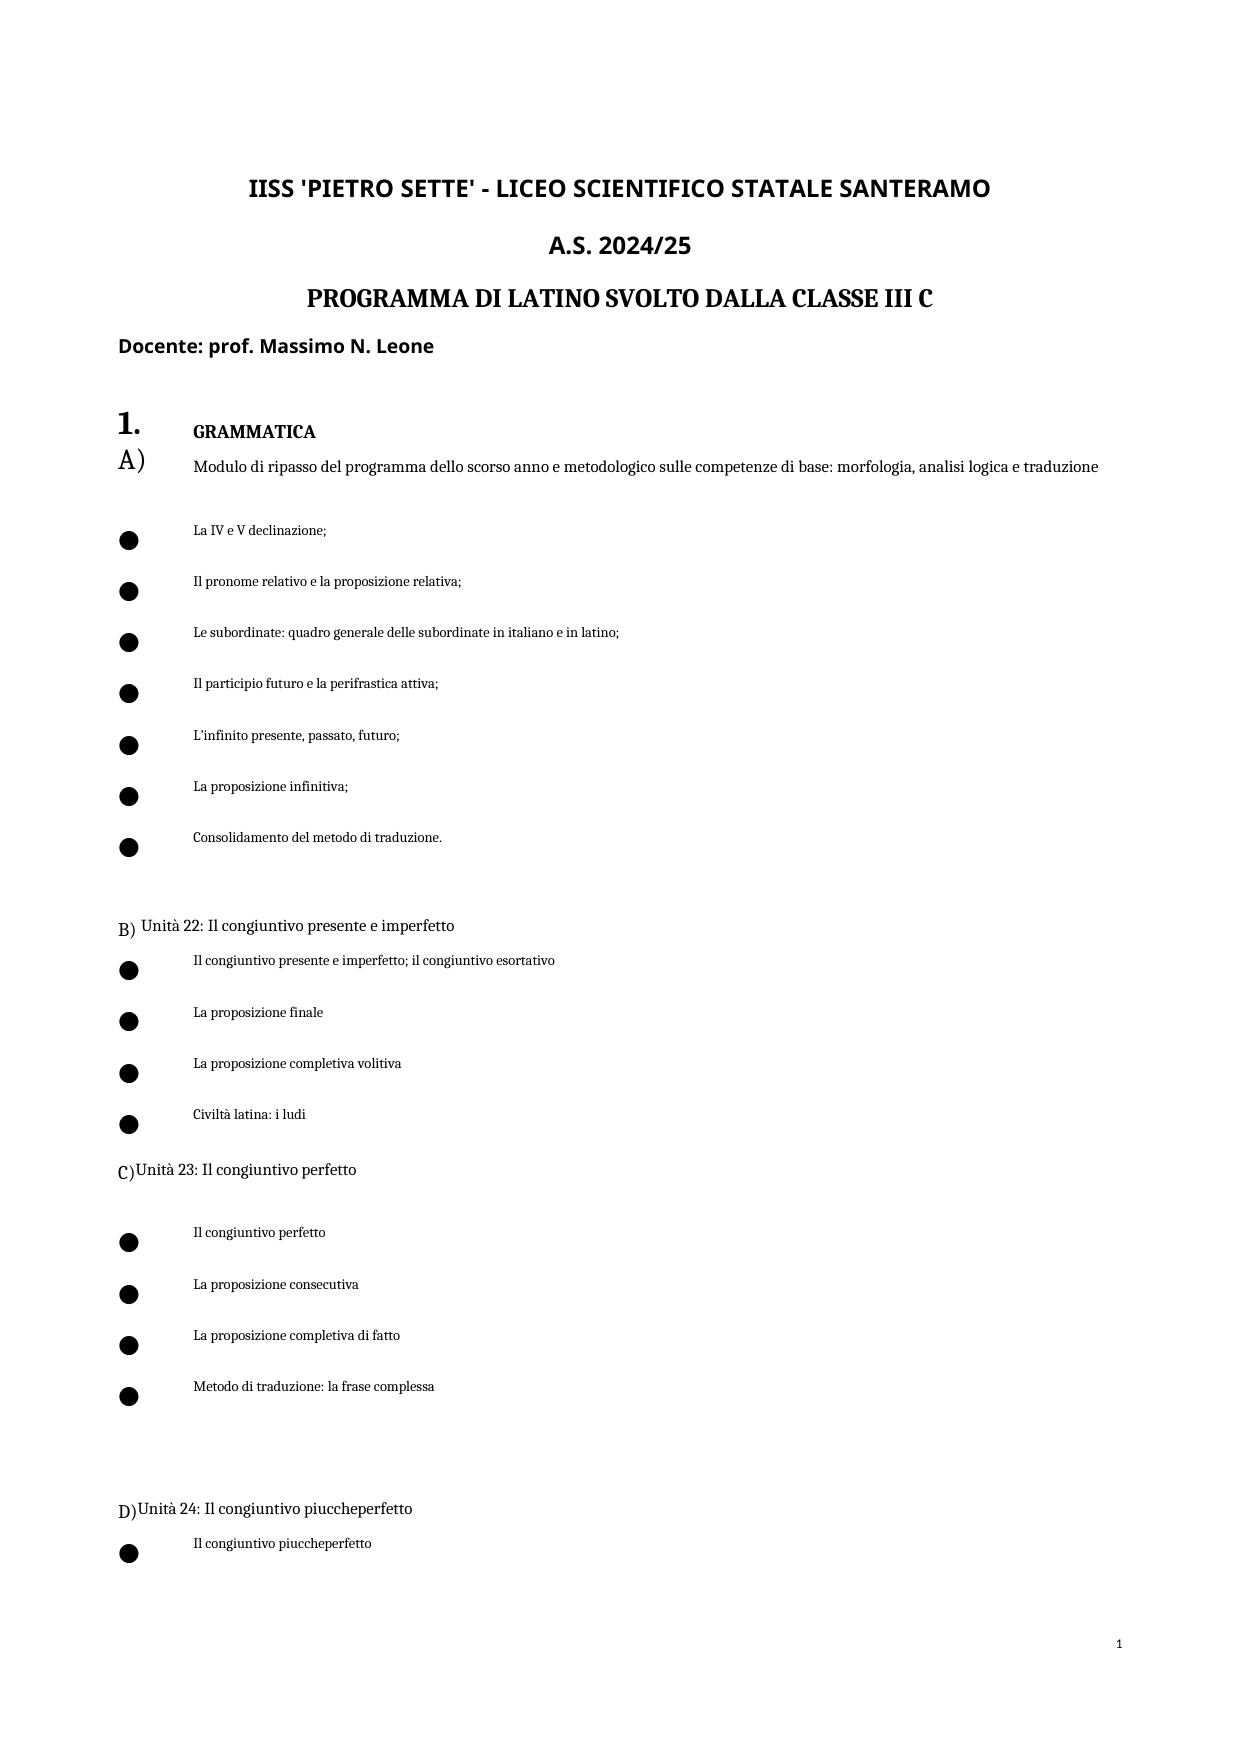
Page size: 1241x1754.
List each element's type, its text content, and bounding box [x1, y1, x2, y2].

text C)Unità 23: Il congiuntivo perfetto [118, 1146, 1122, 1184]
list La proposizione completiva volitiva [118, 1043, 1122, 1094]
list La IV e V declinazione; [118, 510, 1122, 561]
list Metodo di traduzione: la frase complessa [118, 1367, 1122, 1418]
text Docente: prof. Massimo N. Leone [118, 314, 1122, 359]
list Modulo di ripasso del programma dello scorso anno e metodologico sulle competenze di base: morfologia, analisi logica e traduzione [118, 443, 1122, 477]
list Il pronome relativo e la proposizione relativa; [118, 561, 1122, 613]
text PROGRAMMA DI LATINO SVOLTO DALLA CLASSE III C [118, 261, 1122, 314]
text B) Unità 22: Il congiuntivo presente e imperfetto [118, 902, 1122, 941]
list La proposizione completiva di fatto [118, 1315, 1122, 1367]
text A.S. 2024/25 [118, 204, 1122, 261]
list La proposizione infinitiva; [118, 766, 1122, 818]
list GRAMMATICA [118, 405, 1122, 443]
list Il participio futuro e la perifrastica attiva; [118, 664, 1122, 715]
list L’infinito presente, passato, futuro; [118, 715, 1122, 766]
list Le subordinate: quadro generale delle subordinate in italiano e in latino; [118, 613, 1122, 664]
list Consolidamento del metodo di traduzione. [118, 818, 1122, 869]
list La proposizione finale [118, 992, 1122, 1043]
list Il congiuntivo perfetto [118, 1213, 1122, 1264]
list Il congiuntivo piuccheperfetto [118, 1523, 1122, 1574]
text D)Unità 24: Il congiuntivo piuccheperfetto [118, 1485, 1122, 1523]
list La proposizione consecutiva [118, 1264, 1122, 1315]
list Civiltà latina: i ludi [118, 1094, 1122, 1146]
list Il congiuntivo presente e imperfetto; il congiuntivo esortativo [118, 941, 1122, 992]
text IISS 'PIETRO SETTE' - LICEO SCIENTIFICO STATALE SANTERAMO [118, 148, 1122, 204]
